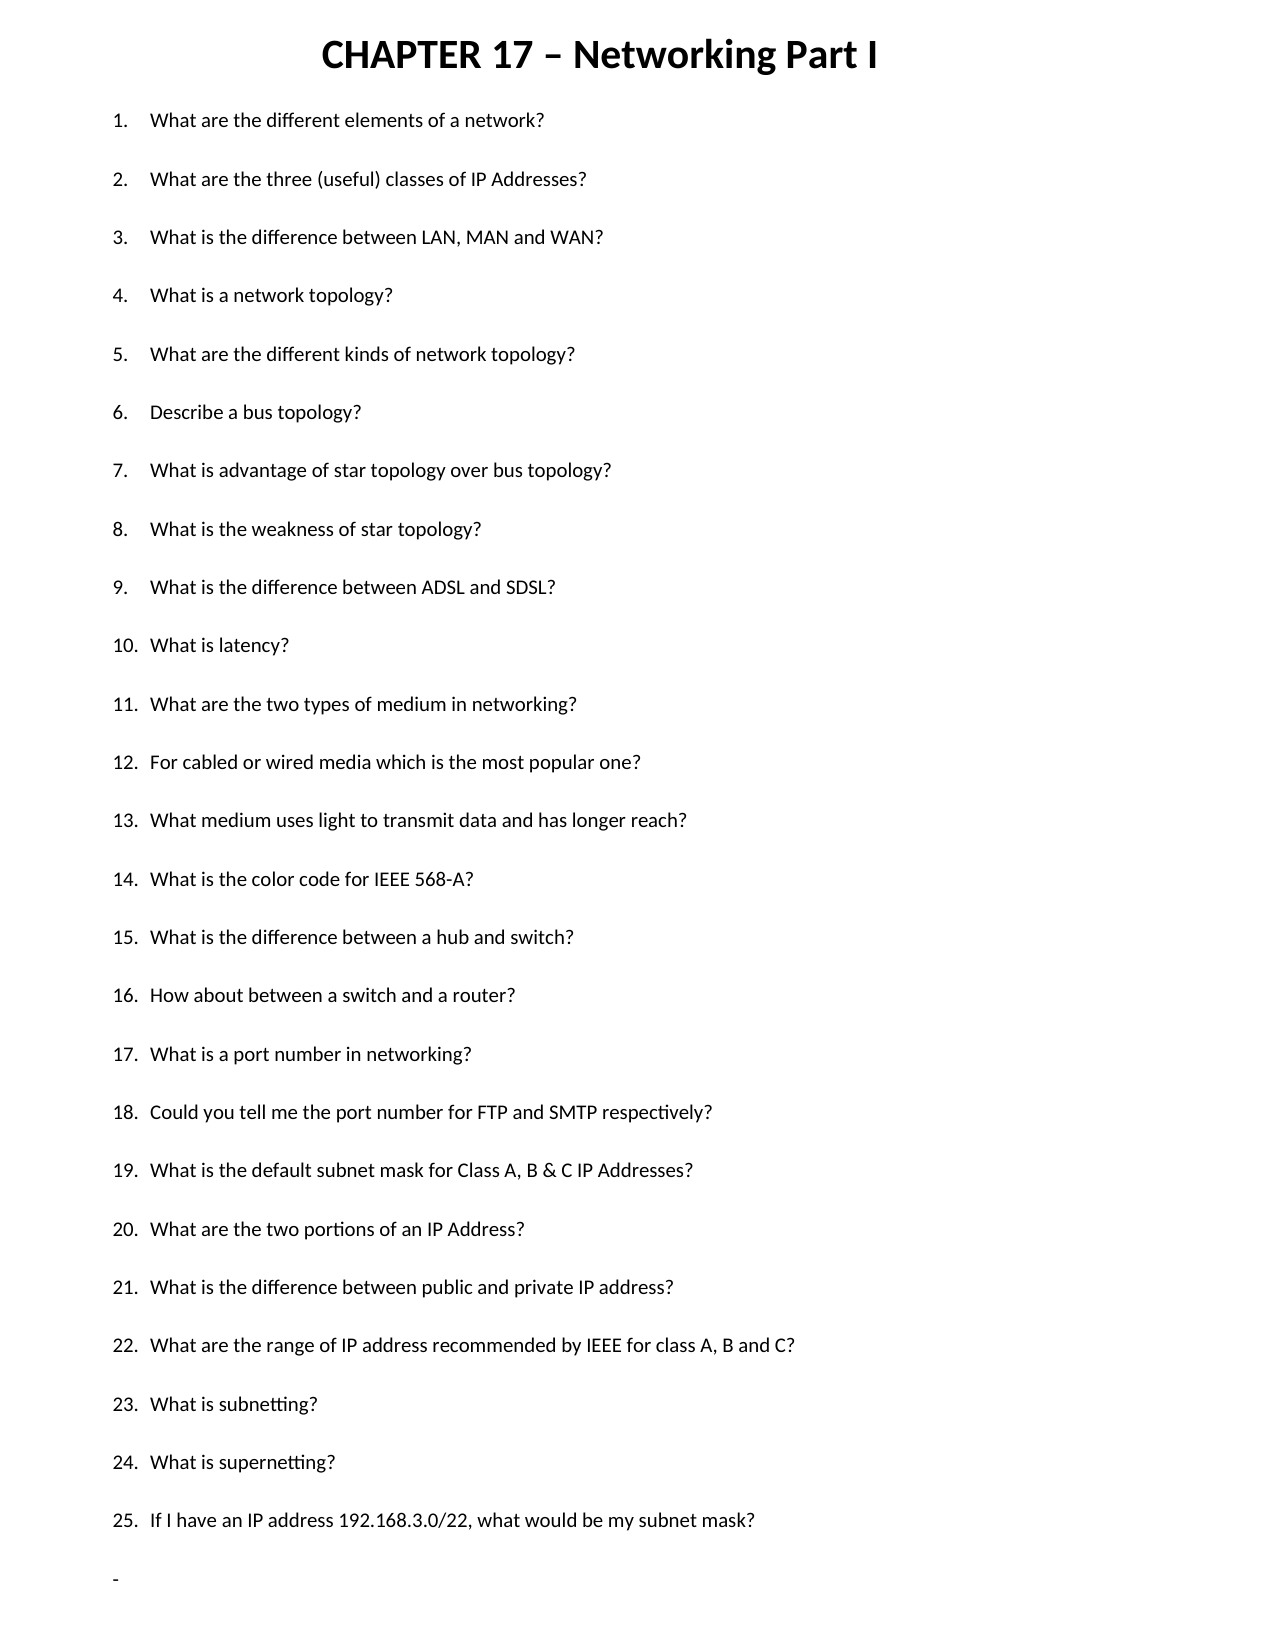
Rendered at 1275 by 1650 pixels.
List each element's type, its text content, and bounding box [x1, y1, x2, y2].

list Could you tell me the port number for FTP and SMTP respectively? [112, 1099, 1125, 1124]
list What are the different kinds of network topology? [112, 341, 1125, 366]
list What are the two portions of an IP Address? [112, 1216, 1125, 1241]
list What is the weakness of star topology? [112, 516, 1125, 541]
list What are the three (useful) classes of IP Addresses? [112, 166, 1125, 191]
list For cabled or wired media which is the most popular one? [112, 749, 1125, 774]
text CHAPTER 17 – Networking Part I [75, 28, 1125, 79]
list What is advantage of star topology over bus topology? [112, 457, 1125, 483]
list What are the two types of medium in networking? [112, 691, 1125, 716]
list What is a port number in networking? [112, 1041, 1125, 1066]
list What are the range of IP address recommended by IEEE for class A, B and C? [112, 1332, 1125, 1358]
list What is the difference between LAN, MAN and WAN? [112, 224, 1125, 249]
list If I have an IP address 192.168.3.0/22, what would be my subnet mask? [112, 1507, 1125, 1533]
list What is supernetting? [112, 1449, 1125, 1474]
list What is a network topology? [112, 282, 1125, 308]
list What is the difference between public and private IP address? [112, 1274, 1125, 1299]
list What is the difference between ADSL and SDSL? [112, 574, 1125, 599]
list What is subnetting? [112, 1391, 1125, 1416]
list What is the difference between a hub and switch? [112, 924, 1125, 949]
list What medium uses light to transmit data and has longer reach? [112, 807, 1125, 833]
list What is latency? [112, 632, 1125, 658]
list What is the default subnet mask for Class A, B & C IP Addresses? [112, 1157, 1125, 1183]
list What are the different elements of a network? [112, 107, 1125, 133]
list Describe a bus topology? [112, 399, 1125, 424]
list How about between a switch and a router? [112, 982, 1125, 1008]
list What is the color code for IEEE 568-A? [112, 866, 1125, 891]
